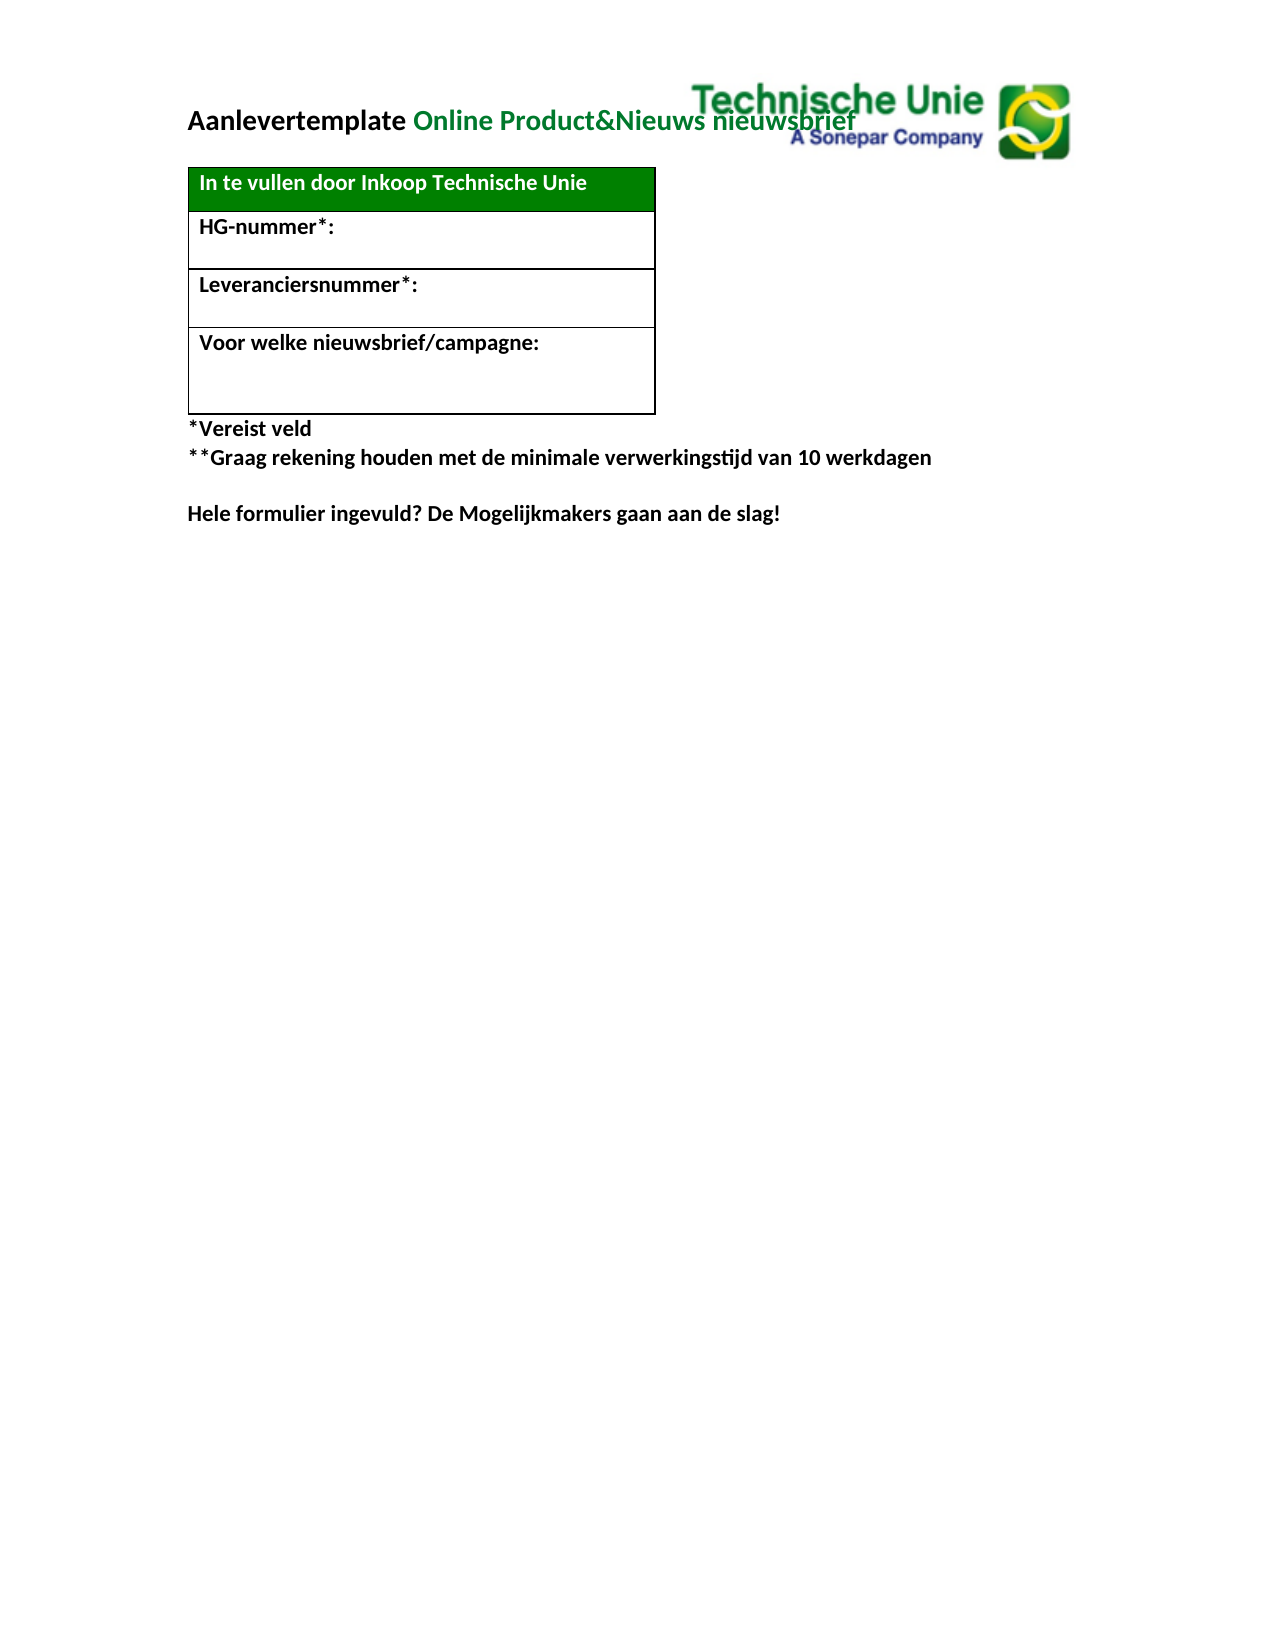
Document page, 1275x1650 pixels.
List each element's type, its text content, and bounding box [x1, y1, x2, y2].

text **Graag rekening houden met de minimale verwerkingstijd van 10 werkdagen [187, 443, 1087, 471]
table_cell Leveranciersnummer*: [189, 270, 654, 327]
table_cell HG-nummer*: [189, 212, 654, 268]
table_header In te vullen door Inkoop Technische Unie [189, 168, 654, 211]
text *Vereist veld [187, 414, 1087, 443]
picture [673, 73, 1088, 176]
table_cell Voor welke nieuwsbrief/campagne: [189, 328, 654, 413]
text Hele formulier ingevuld? De Mogelijkmakers gaan aan de slag! [187, 471, 1087, 527]
